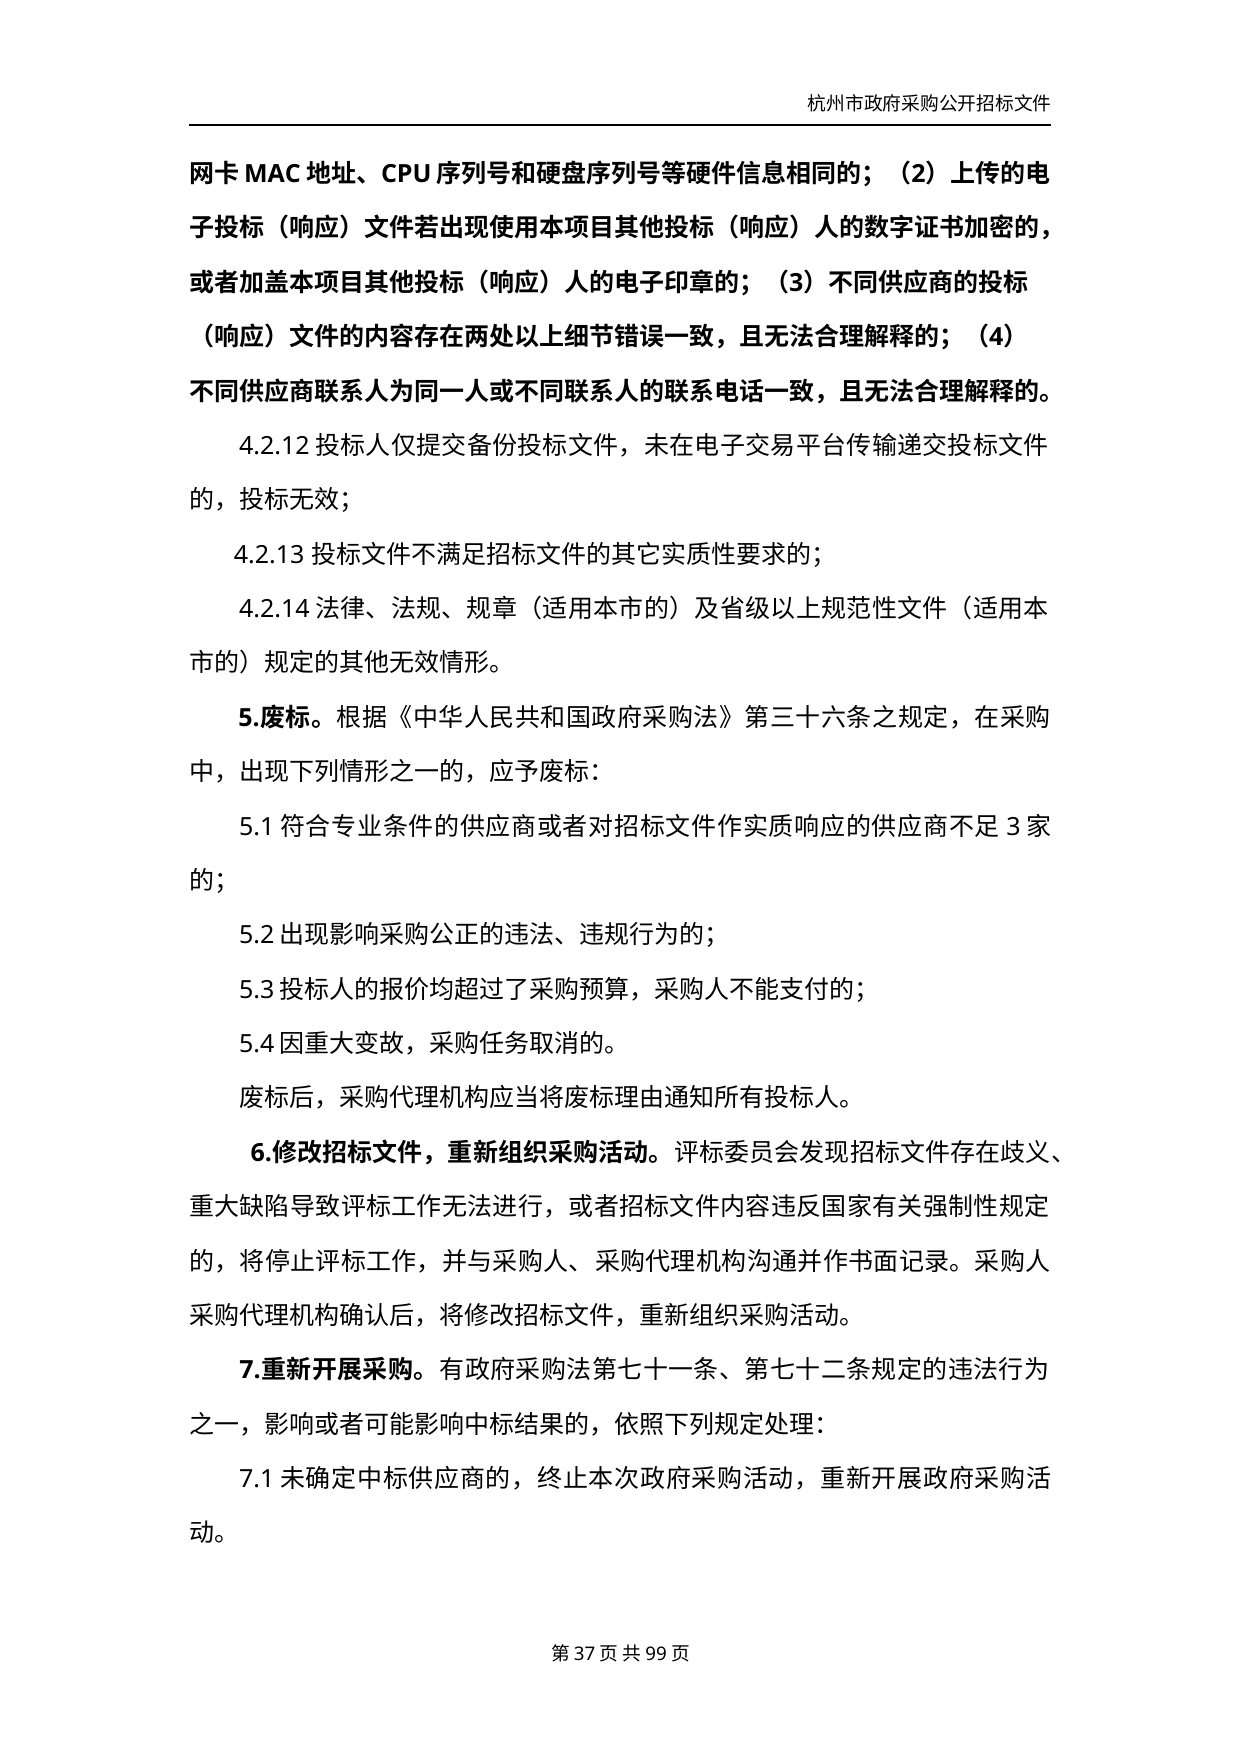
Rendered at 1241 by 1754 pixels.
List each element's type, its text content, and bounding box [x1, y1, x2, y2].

text 5.废标。根据《中华人民共和国政府采购法》第三十六条之规定，在采购中，出现下列情形之一的，应予废标： [189, 697, 1051, 788]
text 5.3投标人的报价均超过了采购预算，采购人不能支付的； [189, 969, 1051, 1005]
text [189, 153, 1051, 407]
text 5.1符合专业条件的供应商或者对招标文件作实质响应的供应商不足3家的； [189, 806, 1051, 897]
text 5.2出现影响采购公正的违法、违规行为的； [189, 915, 1051, 951]
text 6.修改招标文件，重新组织采购活动。评标委员会发现招标文件存在歧义、重大缺陷导致评标工作无法进行，或者招标文件内容违反国家有关强制性规定的，将停止评标工作，并与采购人、采购代理机构沟通并作书面记录。采购人、采购代理机构确认后，将修改招标文件，重新组织采购活动。 [189, 1132, 1051, 1332]
subtitle 4.2.13 投标文件不满足招标文件的其它实质性要求的； [234, 534, 1051, 570]
text 4.2.14法律、法规、规章（适用本市的）及省级以上规范性文件（适用本市的）规定的其他无效情形。 [189, 588, 1051, 679]
text 7.1未确定中标供应商的，终止本次政府采购活动，重新开展政府采购活动。 [189, 1458, 1051, 1549]
text 4.2.12投标人仅提交备份投标文件，未在电子交易平台传输递交投标文件的，投标无效； [189, 425, 1051, 516]
text 5.4因重大变故，采购任务取消的。 [189, 1023, 1051, 1060]
text 废标后，采购代理机构应当将废标理由通知所有投标人。 [189, 1078, 1051, 1114]
text 7.重新开展采购。有政府采购法第七十一条、第七十二条规定的违法行为之一，影响或者可能影响中标结果的，依照下列规定处理： [189, 1350, 1051, 1440]
